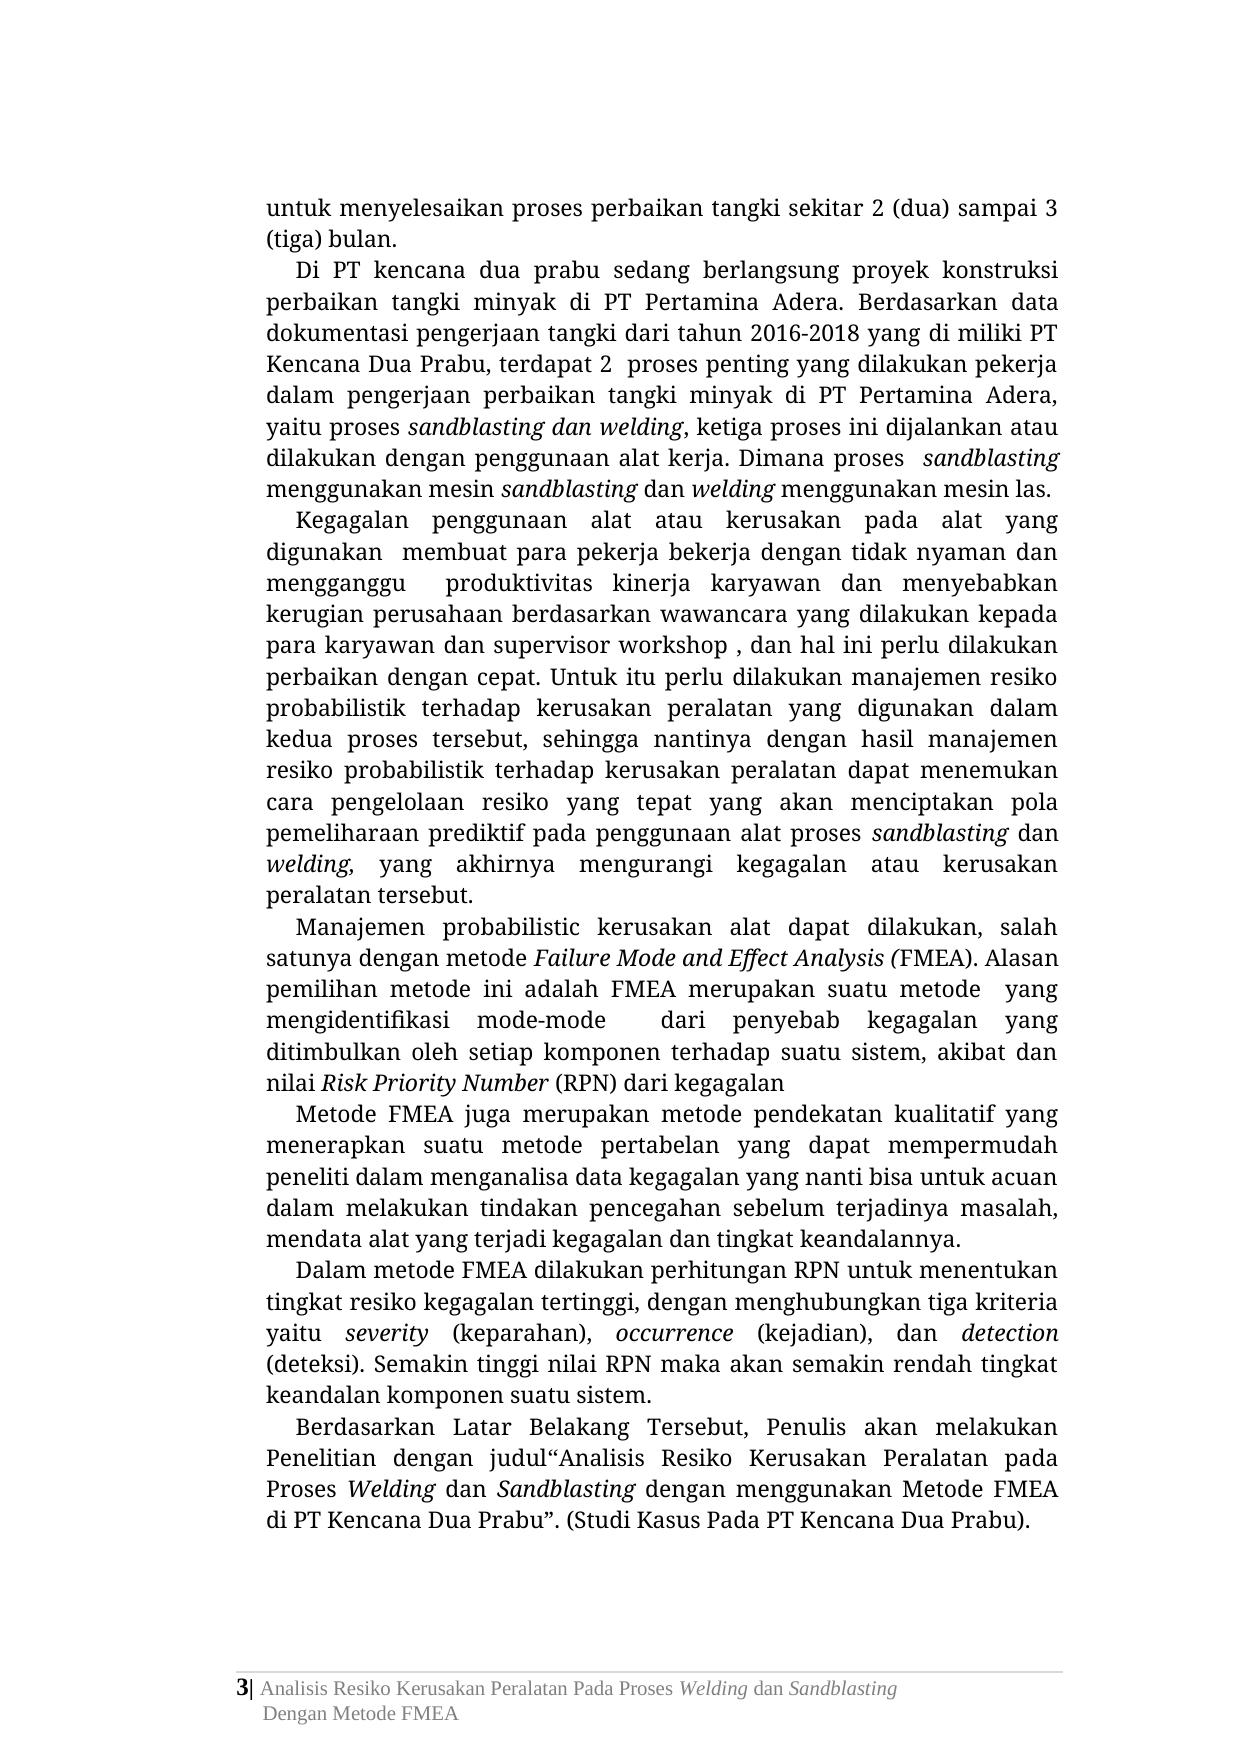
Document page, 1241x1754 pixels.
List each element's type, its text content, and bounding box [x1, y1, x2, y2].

list Metode FMEA juga merupakan metode pendekatan kualitatif yang menerapkan suatu metode pertabelan yang dapat mempermudah peneliti dalam menganalisa data kegagalan yang nanti bisa untuk acuan dalam melakukan tindakan pencegahan sebelum terjadinya masalah, mendata alat yang terjadi kegagalan dan tingkat keandalannya. [266, 1098, 1059, 1254]
list Dalam metode FMEA dilakukan perhitungan RPN untuk menentukan tingkat resiko kegagalan tertinggi, dengan menghubungkan tiga kriteria yaitu severity (keparahan), occurrence (kejadian), dan detection (deteksi). Semakin tinggi nilai RPN maka akan semakin rendah tingkat keandalan komponen suatu sistem. [266, 1254, 1059, 1411]
list Manajemen probabilistic kerusakan alat dapat dilakukan, salah satunya dengan metode Failure Mode and Effect Analysis (FMEA). Alasan pemilihan metode ini adalah FMEA merupakan suatu metode yang mengidentifikasi mode-mode dari penyebab kegagalan yang ditimbulkan oleh setiap komponen terhadap suatu sistem, akibat dan nilai Risk Priority Number (RPN) dari kegagalan [266, 911, 1059, 1098]
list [266, 192, 1059, 254]
list Berdasarkan Latar Belakang Tersebut, Penulis akan melakukan Penelitian dengan judul“Analisis Resiko Kerusakan Peralatan pada Proses Welding dan Sandblasting dengan menggunakan Metode FMEA di PT Kencana Dua Prabu”. (Studi Kasus Pada PT Kencana Dua Prabu). [266, 1411, 1059, 1536]
list Kegagalan penggunaan alat atau kerusakan pada alat yang digunakan membuat para pekerja bekerja dengan tidak nyaman dan mengganggu produktivitas kinerja karyawan dan menyebabkan kerugian perusahaan berdasarkan wawancara yang dilakukan kepada para karyawan dan supervisor workshop , dan hal ini perlu dilakukan perbaikan dengan cepat. Untuk itu perlu dilakukan manajemen resiko probabilistik terhadap kerusakan peralatan yang digunakan dalam kedua proses tersebut, sehingga nantinya dengan hasil manajemen resiko probabilistik terhadap kerusakan peralatan dapat menemukan cara pengelolaan resiko yang tepat yang akan menciptakan pola pemeliharaan prediktif pada penggunaan alat proses sandblasting dan welding, yang akhirnya mengurangi kegagalan atau kerusakan peralatan tersebut. [266, 504, 1059, 911]
list Di PT kencana dua prabu sedang berlangsung proyek konstruksi perbaikan tangki minyak di PT Pertamina Adera. Berdasarkan data dokumentasi pengerjaan tangki dari tahun 2016-2018 yang di miliki PT Kencana Dua Prabu, terdapat 2 proses penting yang dilakukan pekerja dalam pengerjaan perbaikan tangki minyak di PT Pertamina Adera, yaitu proses sandblasting dan welding, ketiga proses ini dijalankan atau dilakukan dengan penggunaan alat kerja. Dimana proses sandblasting menggunakan mesin sandblasting dan welding menggunakan mesin las. [266, 254, 1059, 504]
